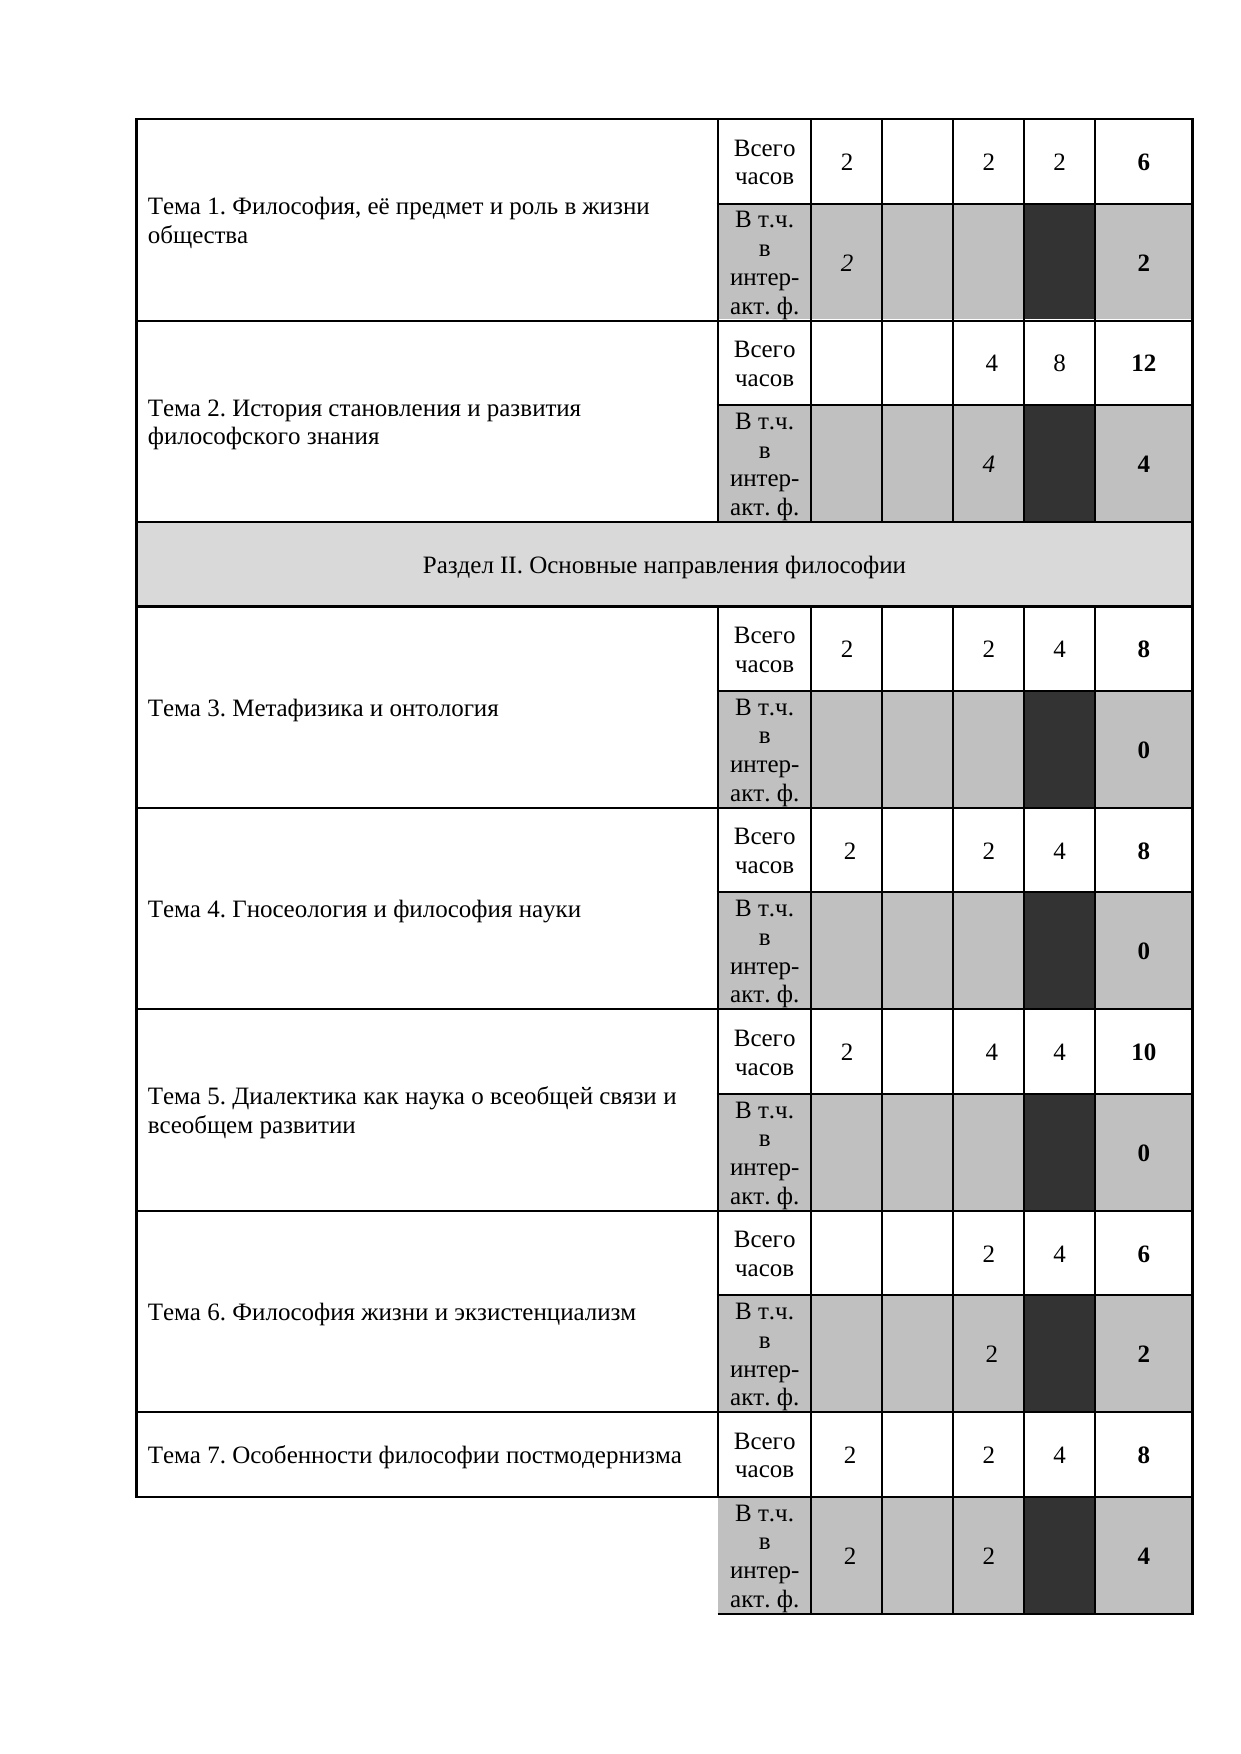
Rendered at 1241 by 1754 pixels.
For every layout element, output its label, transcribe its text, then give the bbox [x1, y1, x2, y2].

table_cell 2 [954, 608, 1023, 690]
table_cell 4 [1025, 809, 1094, 891]
table_cell В т.ч. в интер-акт. ф. [719, 893, 810, 1008]
table_cell [954, 692, 1023, 807]
table_cell [812, 1095, 881, 1210]
table_cell 2 [1096, 1296, 1191, 1411]
table_cell Тема 3. Метафизика и онтология [138, 608, 717, 807]
table_cell 2 [954, 1296, 1023, 1411]
table_cell [883, 692, 952, 807]
table_cell 8 [1096, 608, 1191, 690]
table_cell [1025, 1095, 1094, 1210]
table_cell 10 [1096, 1010, 1191, 1093]
table_cell [883, 1413, 952, 1496]
table_cell В т.ч. в интер-акт. ф. [719, 406, 810, 521]
table_cell Всего часов [719, 120, 810, 202]
table_cell 2 [954, 1413, 1023, 1496]
table_cell 4 [954, 1010, 1023, 1093]
table_cell [883, 1095, 952, 1210]
table_cell Всего часов [719, 1010, 810, 1093]
table_cell Всего часов [719, 809, 810, 891]
table_cell 2 [812, 1413, 881, 1496]
table_cell 4 [1025, 1413, 1094, 1496]
table_cell [1025, 692, 1094, 807]
table_cell 4 [1025, 1212, 1094, 1294]
table_cell [883, 120, 952, 202]
table_cell [883, 1010, 952, 1093]
table_cell 4 [1096, 1498, 1191, 1613]
table_cell [883, 1296, 952, 1411]
table_cell 2 [812, 120, 881, 202]
table_cell Тема 5. Диалектика как наука о всеобщей связи и всеобщем развитии [138, 1010, 717, 1210]
table_cell [812, 1212, 881, 1294]
table_cell [812, 1296, 881, 1411]
table_cell 4 [954, 406, 1023, 521]
table_cell 0 [1096, 893, 1191, 1008]
table_cell 2 [812, 1498, 881, 1613]
table_cell Всего часов [719, 1212, 810, 1294]
table_cell В т.ч. в интер-акт. ф. [718, 1498, 810, 1613]
table_cell 6 [1096, 1212, 1191, 1294]
table_cell 8 [1025, 322, 1094, 404]
table_cell 4 [1025, 1010, 1094, 1093]
table_cell [1025, 406, 1094, 521]
table_cell Тема 1. Философия, её предмет и роль в жизни общества [138, 120, 717, 319]
table_cell Тема 6. Философия жизни и экзистенциализм [138, 1212, 717, 1411]
table_cell 2 [812, 608, 881, 690]
table_cell [812, 406, 881, 521]
table_cell 2 [1096, 205, 1191, 319]
table_cell Всего часов [719, 1413, 810, 1496]
table_cell [883, 322, 952, 404]
table_cell [954, 1095, 1023, 1210]
table_cell [883, 893, 952, 1008]
table_cell 2 [954, 1212, 1023, 1294]
table_cell Тема 4. Гносеология и философия науки [138, 809, 717, 1008]
table_cell 8 [1096, 1413, 1191, 1496]
table_cell Тема 7. Особенности философии постмодернизма [138, 1413, 717, 1496]
table_cell В т.ч. в интер-акт. ф. [719, 205, 810, 319]
table_cell 4 [954, 322, 1023, 404]
table_cell [883, 809, 952, 891]
table_cell 6 [1096, 120, 1191, 202]
table_cell [883, 608, 952, 690]
table_cell 2 [954, 809, 1023, 891]
table_cell [883, 1498, 952, 1613]
table_cell 12 [1096, 322, 1191, 404]
table_cell [812, 692, 881, 807]
table_cell [1025, 893, 1094, 1008]
table_cell [1025, 1296, 1094, 1411]
table_cell В т.ч. в интер-акт. ф. [719, 1095, 810, 1210]
table_cell Всего часов [719, 322, 810, 404]
table_cell [883, 205, 952, 319]
table_cell В т.ч. в интер-акт. ф. [719, 692, 810, 807]
table_cell 2 [812, 205, 881, 319]
table_cell 2 [954, 120, 1023, 202]
table_cell В т.ч. в интер-акт. ф. [719, 1296, 810, 1411]
table_cell [1025, 1498, 1094, 1613]
table_cell 8 [1096, 809, 1191, 891]
table_cell [954, 893, 1023, 1008]
table_cell 2 [954, 1498, 1023, 1613]
table_cell 4 [1025, 608, 1094, 690]
table_cell [954, 205, 1023, 319]
table_cell Всего часов [719, 608, 810, 690]
table_cell 0 [1096, 1095, 1191, 1210]
table_cell [883, 406, 952, 521]
table_cell 0 [1096, 692, 1191, 807]
table_cell 2 [812, 1010, 881, 1093]
table_cell 2 [1025, 120, 1094, 202]
table_cell 4 [1096, 406, 1191, 521]
table_cell [812, 893, 881, 1008]
table_cell Раздел II. Основные направления философии [138, 523, 1191, 605]
table_cell 2 [812, 809, 881, 891]
table_cell [1025, 205, 1094, 319]
table_cell Тема 2. История становления и развития философского знания [138, 322, 717, 521]
table_cell [812, 322, 881, 404]
table_cell [883, 1212, 952, 1294]
